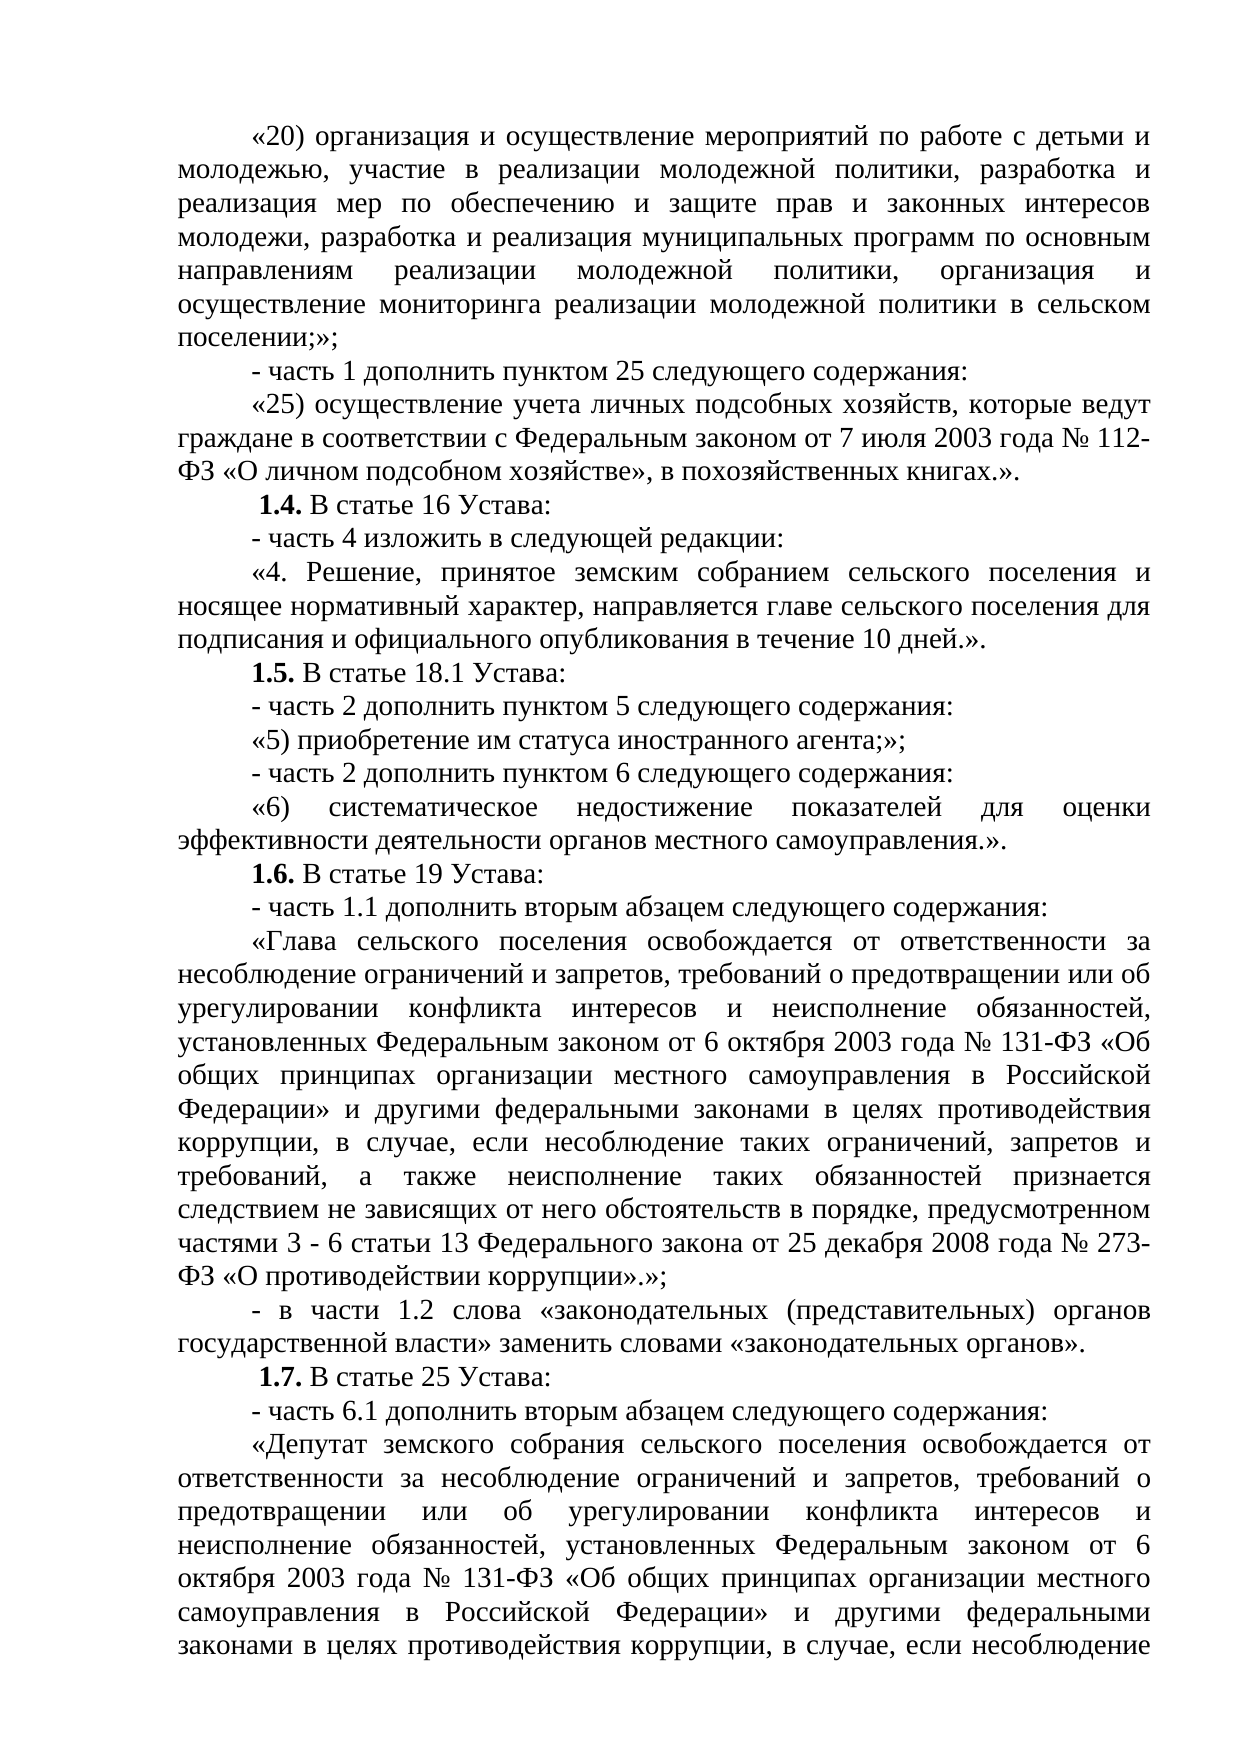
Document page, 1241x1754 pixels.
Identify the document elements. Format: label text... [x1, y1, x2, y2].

text «Глава сельского поселения освобождается от ответственности за несоблюдение ограничений и запретов, требований о предотвращении или об урегулировании конфликта интересов и неисполнение обязанностей, установленных Федеральным законом от 6 октября 2003 года № 131-ФЗ «Об общих принципах организации местного самоуправления в Российской Федерации» и другими федеральными законами в целях противодействия коррупции, в случае, если несоблюдение таких ограничений, запретов и требований, а также неисполнение таких обязанностей признается следствием не зависящих от него обстоятельств в порядке, предусмотренном частями 3 - 6 статьи 13 Федерального закона от 25 декабря 2008 года № 273-ФЗ «О противодействии коррупции».»; [177, 923, 1152, 1292]
text - часть 2 дополнить пунктом 5 следующего содержания: [177, 688, 1152, 722]
text - часть 6.1 дополнить вторым абзацем следующего содержания: [177, 1393, 1152, 1426]
text - часть 1.1 дополнить вторым абзацем следующего содержания: [177, 889, 1152, 923]
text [177, 1426, 1152, 1661]
text - часть 2 дополнить пунктом 6 следующего содержания: [177, 755, 1152, 789]
text «20) организация и осуществление мероприятий по работе с детьми и молодежью, участие в реализации молодежной политики, разработка и реализация мер по обеспечению и защите прав и законных интересов молодежи, разработка и реализация муниципальных программ по основным направлениям реализации молодежной политики, организация и осуществление мониторинга реализации молодежной политики в сельском поселении;»; [177, 118, 1152, 353]
text 1.4. В статье 16 Устава: [177, 487, 1152, 521]
text «6) систематическое недостижение показателей для оценки эффективности деятельности органов местного самоуправления.». [177, 789, 1152, 856]
text 1.6. В статье 19 Устава: [177, 856, 1152, 889]
text «5) приобретение им статуса иностранного агента;»; [177, 722, 1152, 755]
text - часть 4 изложить в следующей редакции: [177, 521, 1152, 554]
text - в части 1.2 слова «законодательных (представительных) органов государственной власти» заменить словами «законодательных органов». [177, 1292, 1152, 1359]
text «4. Решение, принятое земским собранием сельского поселения и носящее нормативный характер, направляется главе сельского поселения для подписания и официального опубликования в течение 10 дней.». [177, 554, 1152, 655]
text «25) осуществление учета личных подсобных хозяйств, которые ведут граждане в соответствии с Федеральным законом от 7 июля 2003 года № 112-ФЗ «О личном подсобном хозяйстве», в похозяйственных книгах.». [177, 386, 1152, 487]
text 1.7. В статье 25 Устава: [177, 1359, 1152, 1393]
text 1.5. В статье 18.1 Устава: [177, 655, 1152, 688]
text - часть 1 дополнить пунктом 25 следующего содержания: [177, 353, 1152, 386]
